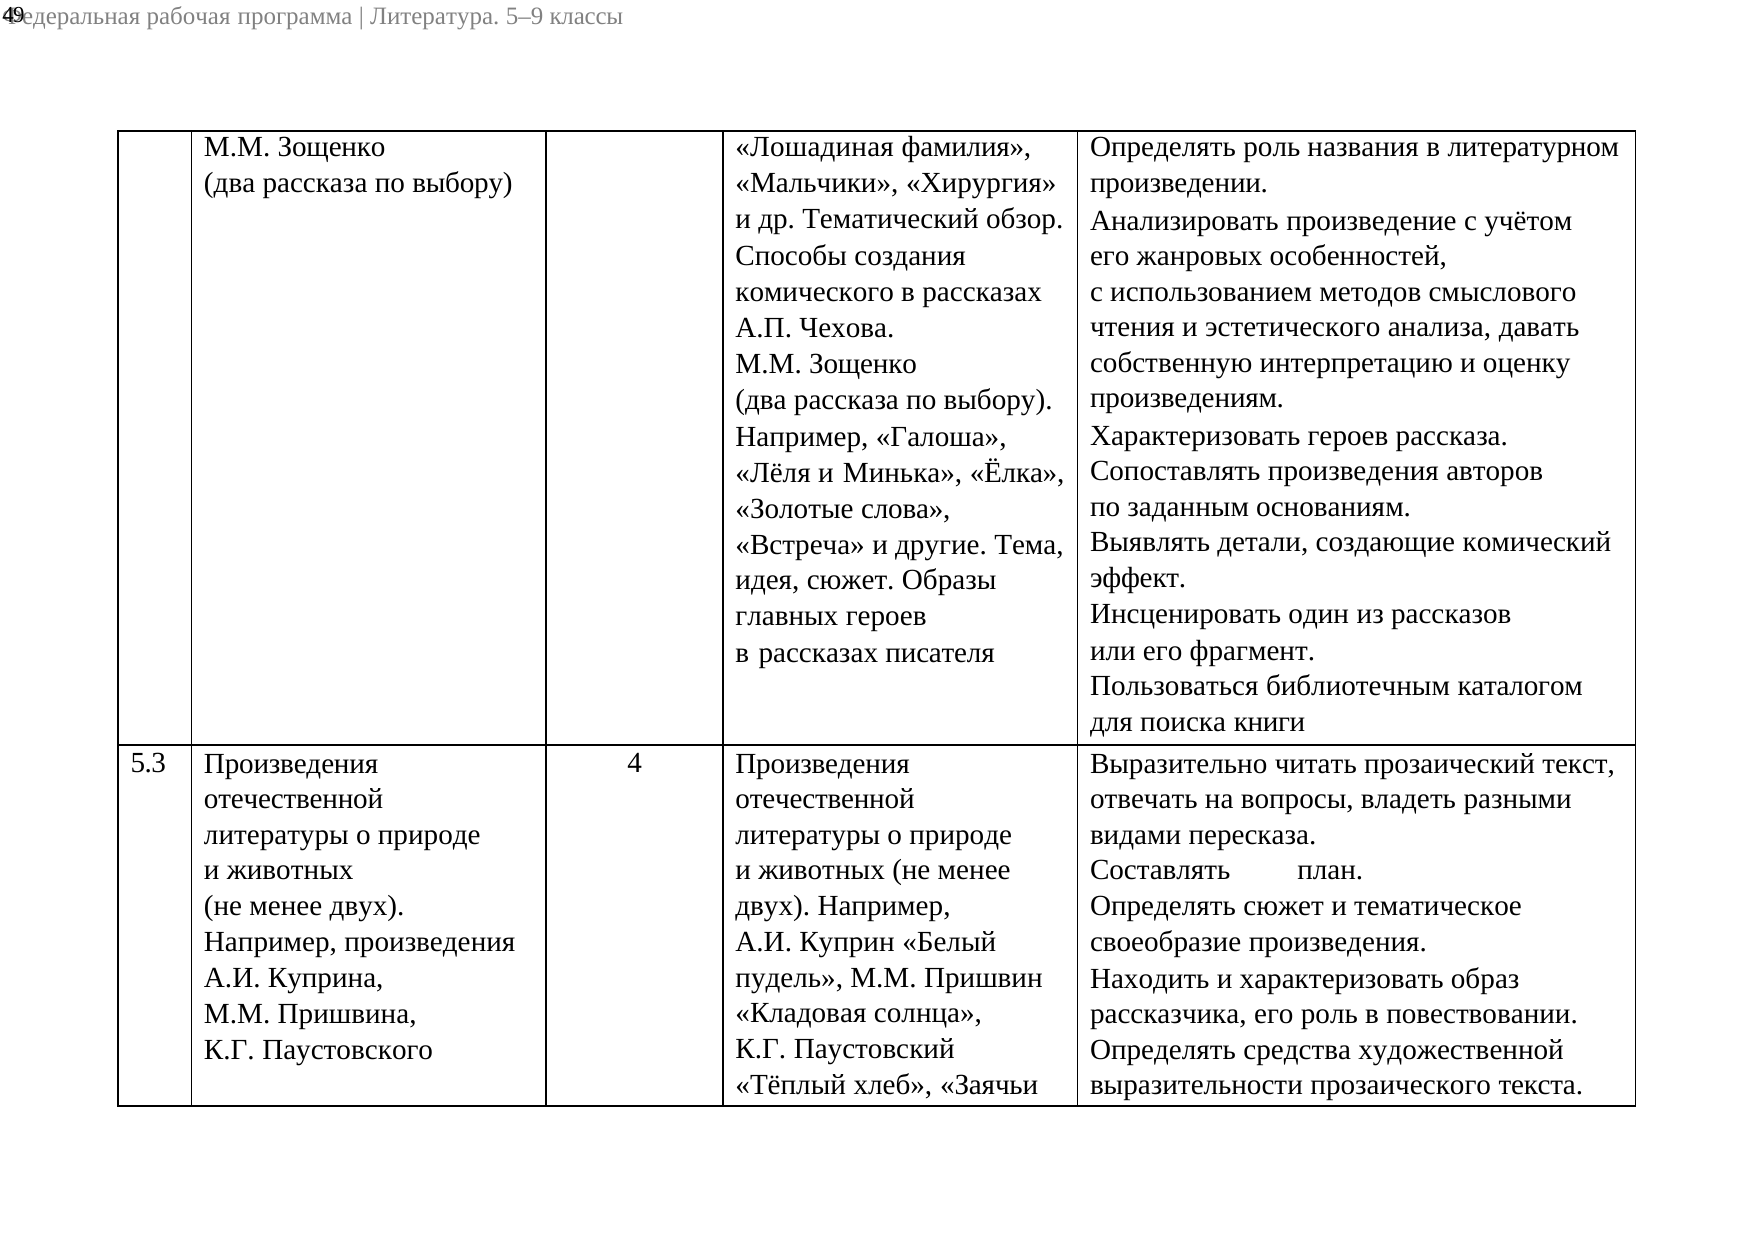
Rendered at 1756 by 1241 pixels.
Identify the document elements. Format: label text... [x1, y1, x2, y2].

table_cell Произведения отечественной литературы о природе и животных (не менее двух). Например, произведения А.И. Куприна, М.М. Пришвина, К.Г. Паустовского [192, 746, 545, 1105]
table_cell 5.3 [119, 746, 191, 1105]
table_cell Выразительно читать прозаический текст, отвечать на вопросы, владеть разными видами пересказа. Составлять план. Определять сюжет и тематическое своеобразие произведения. Находить и характеризовать образ рассказчика, его роль в повествовании. Определять средства художественной выразительности прозаического текста. [1078, 746, 1635, 1105]
table_header [547, 132, 722, 744]
table_cell Произведения отечественной литературы о природе и животных (не менее двух). Например, А.И. Куприн «Белый пудель», М.М. Пришвин «Кладовая солнца», К.Г. Паустовский «Тёплый хлеб», «Заячьи [724, 746, 1077, 1105]
table_header «Лошадиная фамилия», «Мальчики», «Хирургия» и др. Тематический обзор. Способы создания комического в рассказах А.П. Чехова. М.М. Зощенко (два рассказа по выбору). Например, «Галоша», «Лёля и Минька», «Ёлка», «Золотые слова», «Встреча» и другие. Тема, идея, сюжет. Образы главных героев в рассказах писателя [724, 132, 1077, 744]
table_header М.М. Зощенко (два рассказа по выбору) [192, 132, 545, 744]
table_header Определять роль названия в литературном произведении. Анализировать произведение с учётом его жанровых особенностей, с использованием методов смыслового чтения и эстетического анализа, давать собственную интерпретацию и оценку произведениям. Характеризовать героев рассказа. Сопоставлять произведения авторов по заданным основаниям. Выявлять детали, создающие комический эффект. Инсценировать один из рассказов или его фрагмент. Пользоваться библиотечным каталогом для поиска книги [1078, 132, 1635, 744]
table_header [119, 132, 191, 744]
table_cell 4 [547, 746, 722, 1105]
